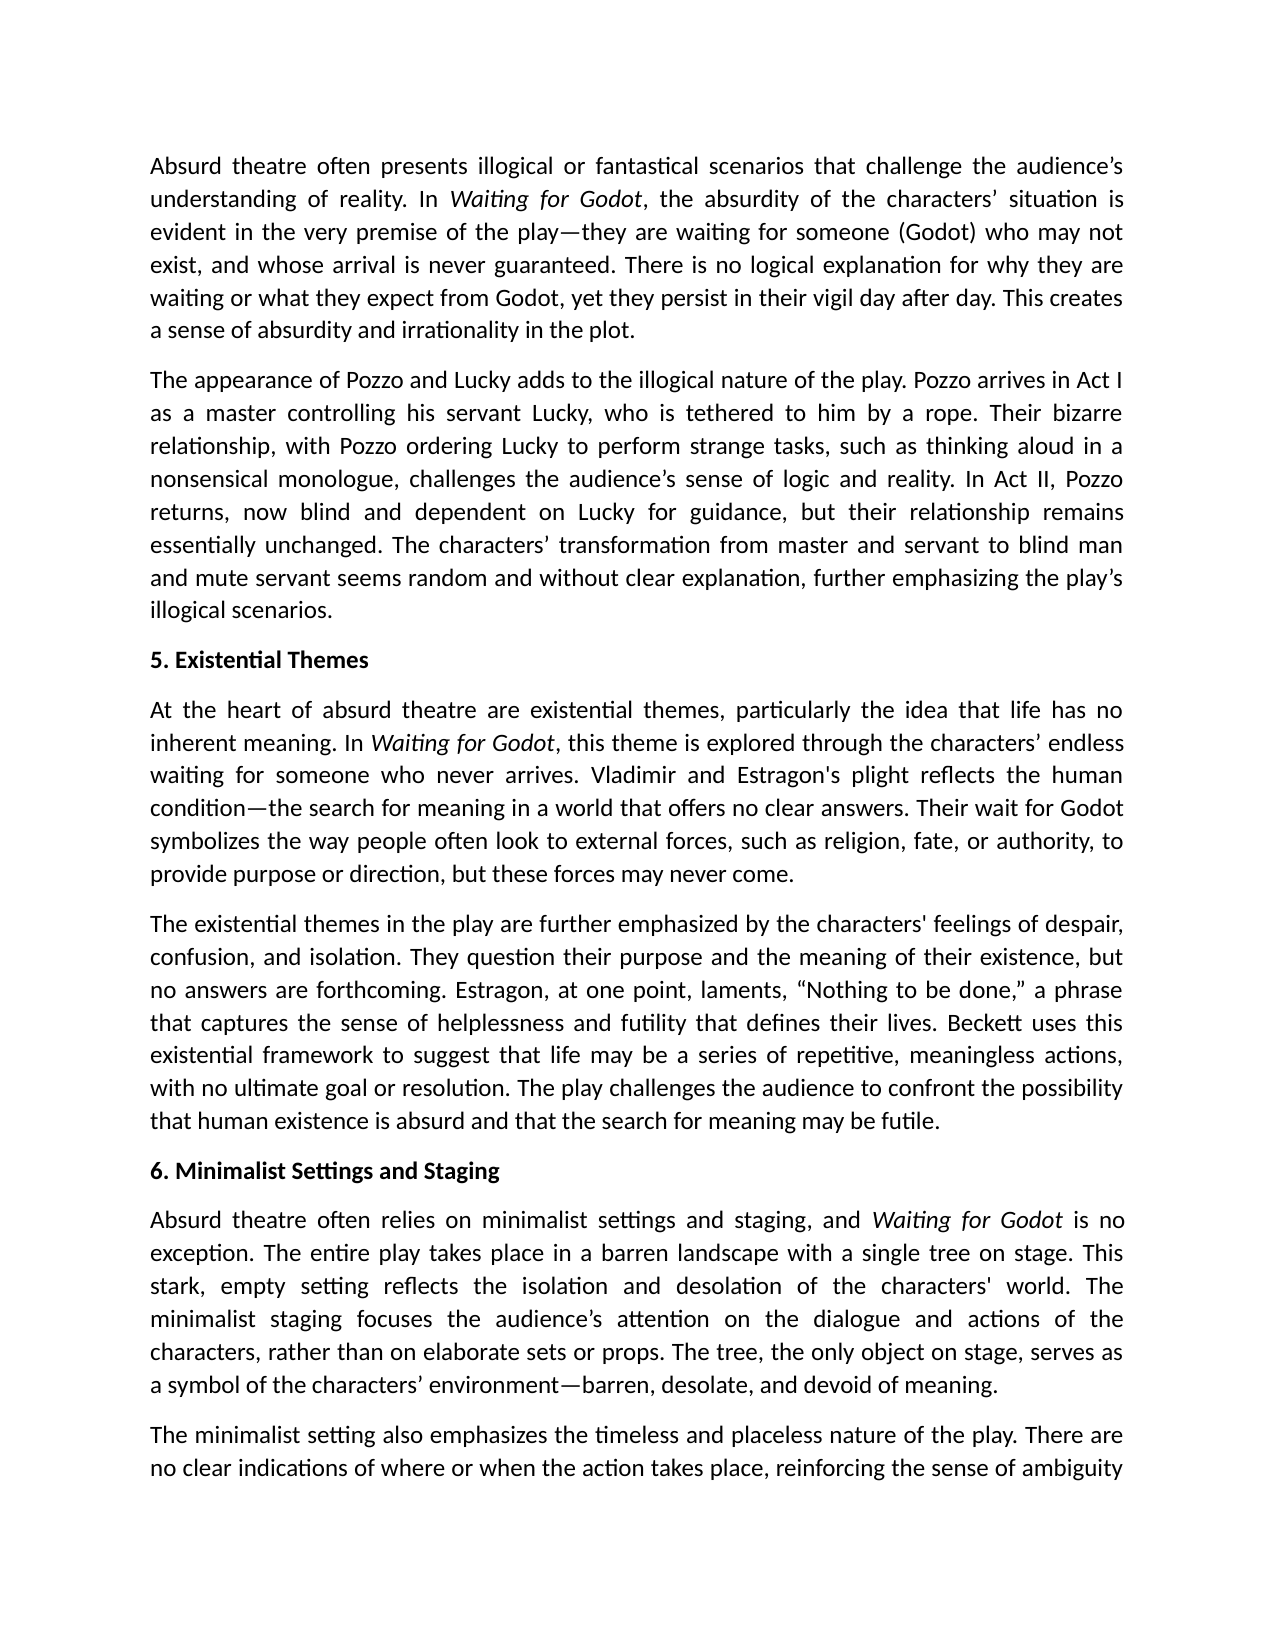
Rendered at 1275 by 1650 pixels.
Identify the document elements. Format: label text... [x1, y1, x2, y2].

text The appearance of Pozzo and Lucky adds to the illogical nature of the play. Pozzo arrives in Act I as a master controlling his servant Lucky, who is tethered to him by a rope. Their bizarre relationship, with Pozzo ordering Lucky to perform strange tasks, such as thinking aloud in a nonsensical monologue, challenges the audience’s sense of logic and reality. In Act II, Pozzo returns, now blind and dependent on Lucky for guidance, but their relationship remains essentially unchanged. The characters’ transformation from master and servant to blind man and mute servant seems random and without clear explanation, further emphasizing the play’s illogical scenarios. [150, 364, 1125, 625]
text Absurd theatre often presents illogical or fantastical scenarios that challenge the audience’s understanding of reality. In Waiting for Godot, the absurdity of the characters’ situation is evident in the very premise of the play—they are waiting for someone (Godot) who may not exist, and whose arrival is never guaranteed. There is no logical explanation for why they are waiting or what they expect from Godot, yet they persist in their vigil day after day. This creates a sense of absurdity and irrationality in the plot. [150, 150, 1125, 345]
text The existential themes in the play are further emphasized by the characters' feelings of despair, confusion, and isolation. They question their purpose and the meaning of their existence, but no answers are forthcoming. Estragon, at one point, laments, “Nothing to be done,” a phrase that captures the sense of helplessness and futility that defines their lives. Beckett uses this existential framework to suggest that life may be a series of repetitive, meaningless actions, with no ultimate goal or resolution. The play challenges the audience to confront the possibility that human existence is absurd and that the search for meaning may be futile. [150, 908, 1125, 1136]
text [150, 1419, 1125, 1482]
text 6. Minimalist Settings and Staging [150, 1155, 1125, 1186]
text At the heart of absurd theatre are existential themes, particularly the idea that life has no inherent meaning. In Waiting for Godot, this theme is explored through the characters’ endless waiting for someone who never arrives. Vladimir and Estragon's plight reflects the human condition—the search for meaning in a world that offers no clear answers. Their wait for Godot symbolizes the way people often look to external forces, such as religion, fate, or authority, to provide purpose or direction, but these forces may never come. [150, 694, 1125, 889]
text Absurd theatre often relies on minimalist settings and staging, and Waiting for Godot is no exception. The entire play takes place in a barren landscape with a single tree on stage. This stark, empty setting reflects the isolation and desolation of the characters' world. The minimalist staging focuses the audience’s attention on the dialogue and actions of the characters, rather than on elaborate sets or props. The tree, the only object on stage, serves as a symbol of the characters’ environment—barren, desolate, and devoid of meaning. [150, 1204, 1125, 1400]
text 5. Existential Themes [150, 644, 1125, 675]
